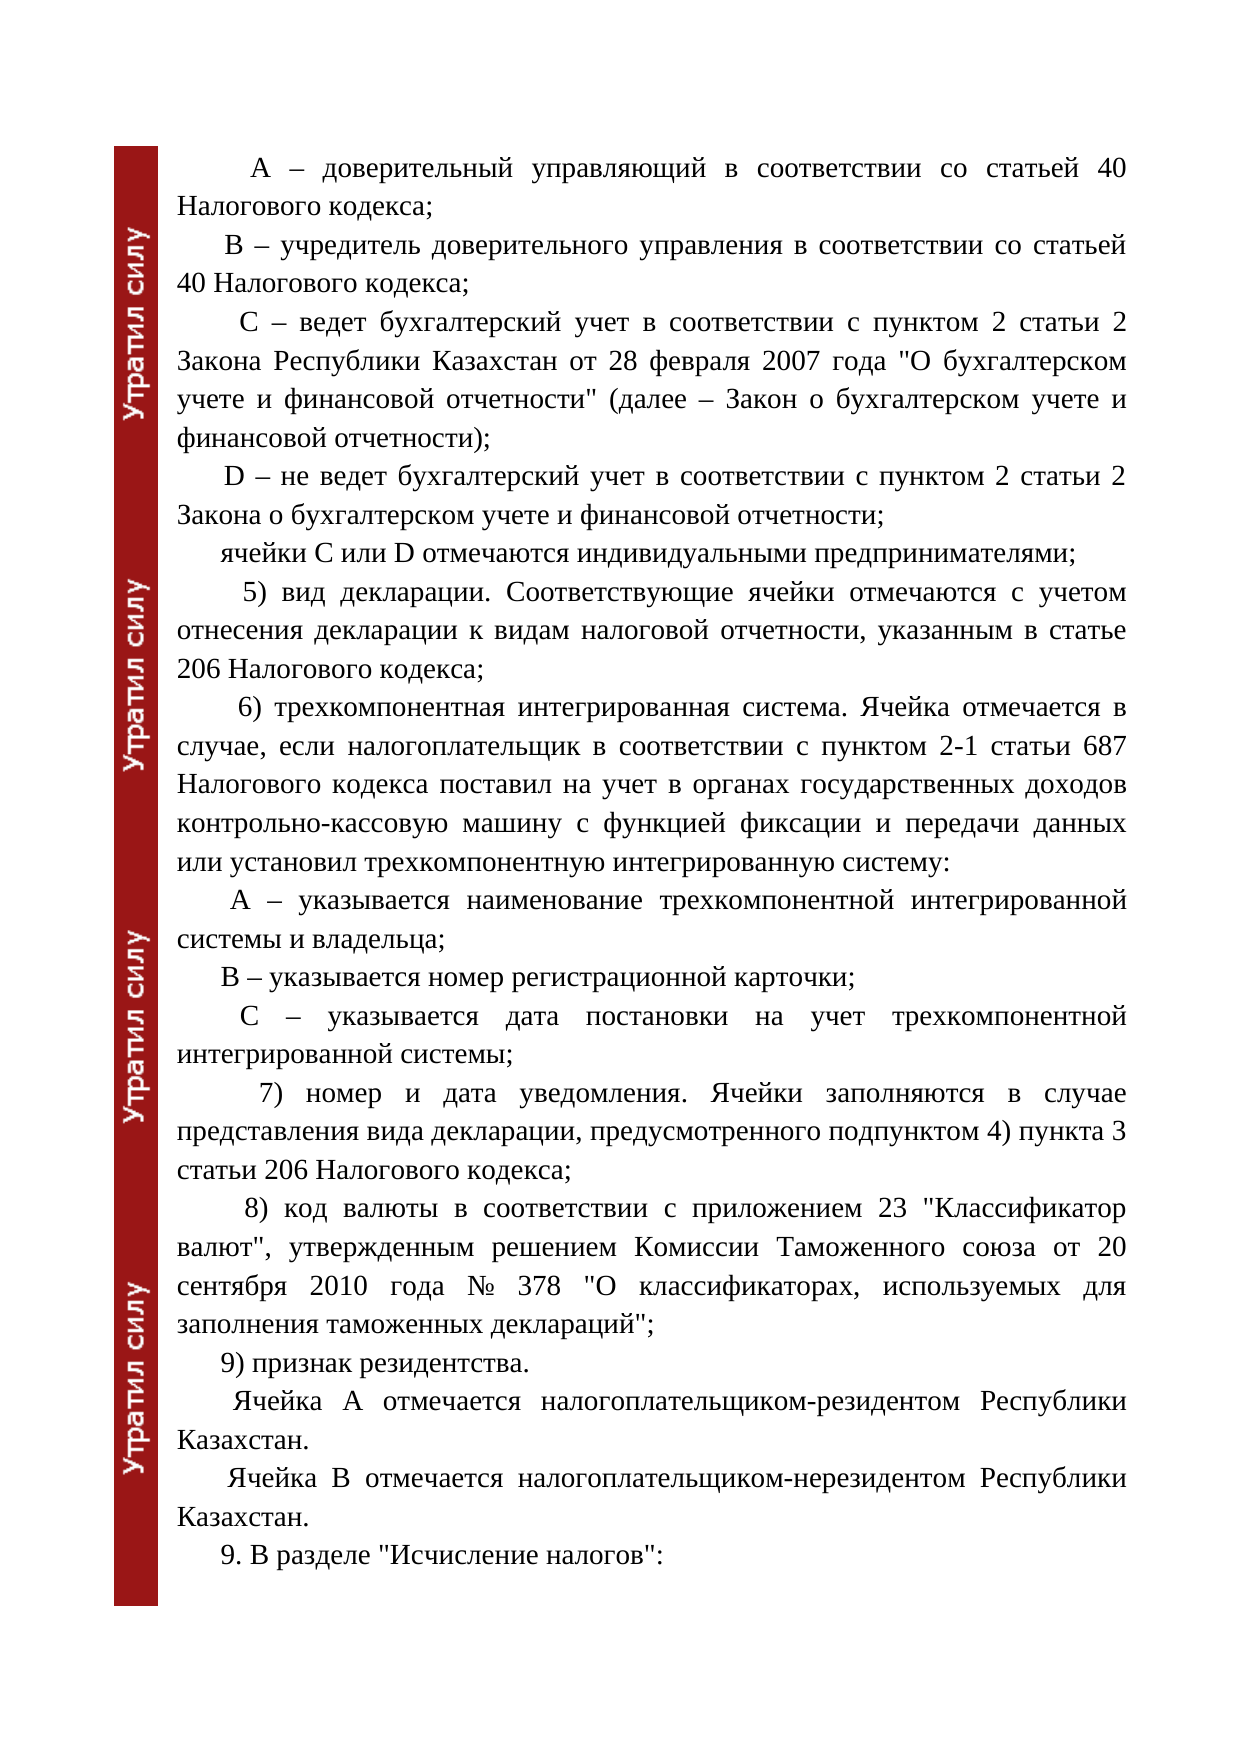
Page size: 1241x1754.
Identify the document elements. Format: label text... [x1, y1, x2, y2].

picture [114, 222, 158, 227]
text C – ведет бухгалтерский учет в соответствии с пунктом 2 статьи 2 Закона Республики Казахстан от 28 февраля 2007 года "О бухгалтерском учете и финансовой отчетности" (далее – Закон о бухгалтерском учете и финансовой отчетности); [112, 304, 1128, 453]
picture [114, 1571, 158, 1606]
text С – указывается дата постановки на учет трехкомпонентной интегрированной системы; [112, 998, 1128, 1070]
text 9. В разделе "Исчисление налогов": [112, 1537, 1128, 1571]
text D – не ведет бухгалтерский учет в соответствии с пунктом 2 статьи 2 Закона о бухгалтерском учете и финансовой отчетности; [112, 458, 1128, 530]
picture [114, 1378, 158, 1383]
picture [114, 1455, 158, 1460]
text 7) номер и дата уведомления. Ячейки заполняются в случае представления вида декларации, предусмотренного подпунктом 4) пункта 3 статьи 206 Налогового кодекса; [112, 1075, 1128, 1186]
text Ячейка А отмечается налогоплательщиком-резидентом Республики Казахстан. [112, 1383, 1128, 1455]
text Ячейка В отмечается налогоплательщиком-нерезидентом Республики Казахстан. [112, 1460, 1128, 1532]
picture [114, 453, 158, 458]
picture [114, 299, 158, 304]
text А – доверительный управляющий в соответствии со статьей 40 Налогового кодекса; [112, 150, 1128, 222]
picture [114, 954, 158, 959]
picture [114, 569, 158, 574]
picture [114, 1340, 158, 1345]
picture [114, 877, 158, 882]
text 6) трехкомпонентная интегрированная система. Ячейка отмечается в случае, если налогоплательщик в соответствии с пунктом 2-1 статьи 687 Налогового кодекса поставил на учет в органах государственных доходов контрольно-кассовую машину с функцией фиксации и передачи данных или установил трехкомпонентную интегрированную систему: [112, 689, 1128, 877]
text 9) признак резидентства. [112, 1345, 1128, 1378]
picture [114, 1186, 158, 1191]
text ячейки C или D отмечаются индивидуальными предпринимателями; [112, 535, 1128, 569]
text В – указывается номер регистрационной карточки; [112, 959, 1128, 993]
text 5) вид декларации. Соответствующие ячейки отмечаются с учетом отнесения декларации к видам налоговой отчетности, указанным в статье 206 Налогового кодекса; [112, 574, 1128, 684]
picture [114, 530, 158, 535]
picture [114, 1532, 158, 1537]
picture [114, 993, 158, 998]
text 8) код валюты в соответствии с приложением 23 "Классификатор валют", утвержденным решением Комиссии Таможенного союза от 20 сентября 2010 года № 378 "О классификаторах, используемых для заполнения таможенных деклараций"; [112, 1191, 1128, 1340]
text В – учредитель доверительного управления в соответствии со статьей 40 Налогового кодекса; [112, 227, 1128, 299]
picture [114, 684, 158, 689]
picture [114, 146, 158, 150]
text А – указывается наименование трехкомпонентной интегрированной системы и владельца; [112, 882, 1128, 954]
picture [114, 1070, 158, 1075]
